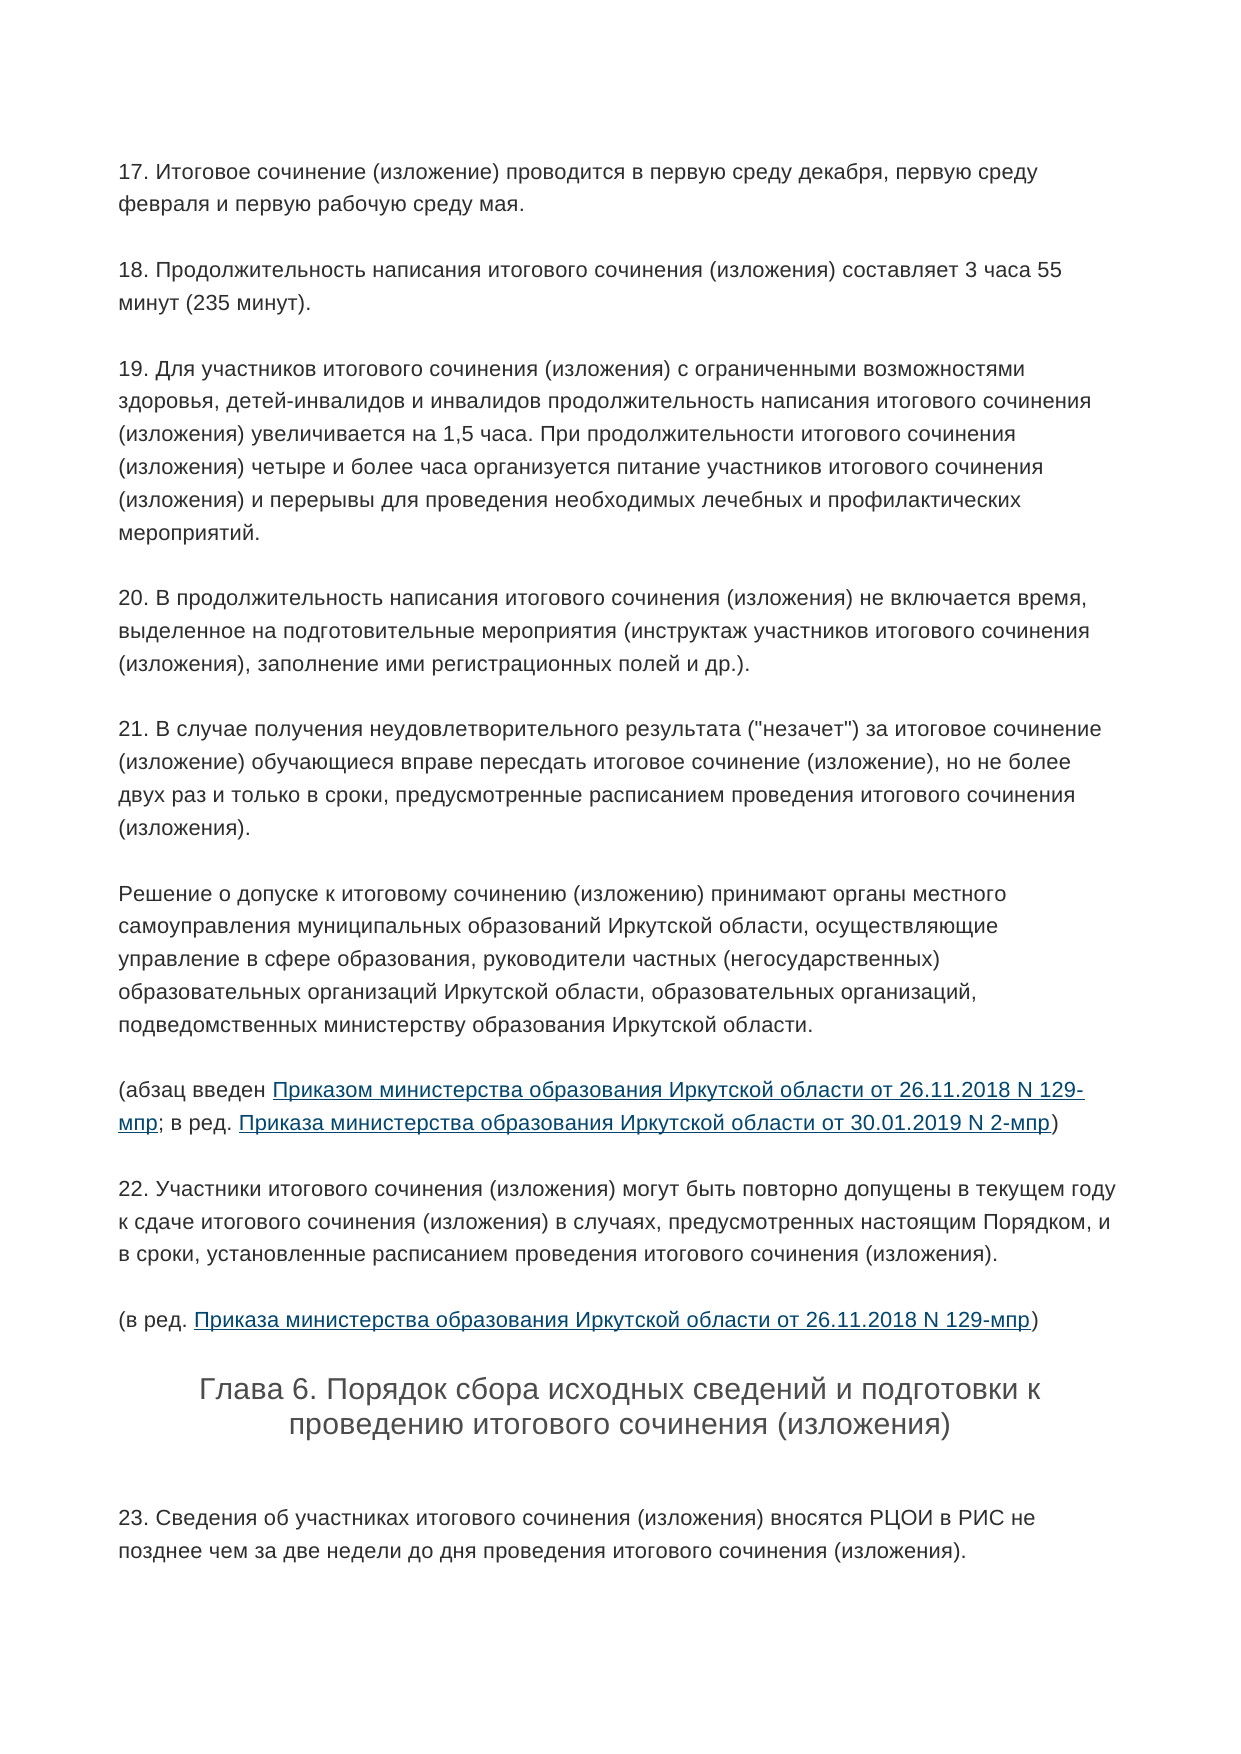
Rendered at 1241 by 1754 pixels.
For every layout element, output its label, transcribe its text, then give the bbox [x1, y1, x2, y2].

text Глава 6. Порядок сбора исходных сведений и подготовки к проведению итогового сочинения (изложения) [118, 1371, 1122, 1441]
text (абзац введен Приказом министерства образования Иркутской области от 26.11.2018 N 129-мпр; в ред. Приказа министерства образования Иркутской области от 30.01.2019 N 2-мпр) [118, 1037, 1122, 1135]
text 20. В продолжительность написания итогового сочинения (изложения) не включается время, выделенное на подготовительные мероприятия (инструктаж участников итогового сочинения (изложения), заполнение ими регистрационных полей и др.). [118, 545, 1122, 676]
text 19. Для участников итогового сочинения (изложения) с ограниченными возможностями здоровья, детей-инвалидов и инвалидов продолжительность написания итогового сочинения (изложения) увеличивается на 1,5 часа. При продолжительности итогового сочинения (изложения) четыре и более часа организуется питание участников итогового сочинения (изложения) и перерывы для проведения необходимых лечебных и профилактических мероприятий. [118, 315, 1122, 545]
text 22. Участники итогового сочинения (изложения) могут быть повторно допущены в текущем году к сдаче итогового сочинения (изложения) в случаях, предусмотренных настоящим Порядком, и в сроки, установленные расписанием проведения итогового сочинения (изложения). [118, 1135, 1122, 1267]
text 21. В случае получения неудовлетворительного результата ("незачет") за итоговое сочинение (изложение) обучающиеся вправе пересдать итоговое сочинение (изложение), но не более двух раз и только в сроки, предусмотренные расписанием проведения итогового сочинения (изложения). [118, 676, 1122, 840]
text 18. Продолжительность написания итогового сочинения (изложения) составляет 3 часа 55 минут (235 минут). [118, 217, 1122, 315]
text 17. Итоговое сочинение (изложение) проводится в первую среду декабря, первую среду февраля и первую рабочую среду мая. [118, 118, 1122, 217]
text Решение о допуске к итоговому сочинению (изложению) принимают органы местного самоуправления муниципальных образований Иркутской области, осуществляющие управление в сфере образования, руководители частных (негосударственных) образовательных организаций Иркутской области, образовательных организаций, подведомственных министерству образования Иркутской области. [118, 840, 1122, 1037]
text (в ред. Приказа министерства образования Иркутской области от 26.11.2018 N 129-мпр) [118, 1267, 1122, 1332]
text 23. Сведения об участниках итогового сочинения (изложения) вносятся РЦОИ в РИС не позднее чем за две недели до дня проведения итогового сочинения (изложения). [118, 1464, 1122, 1563]
